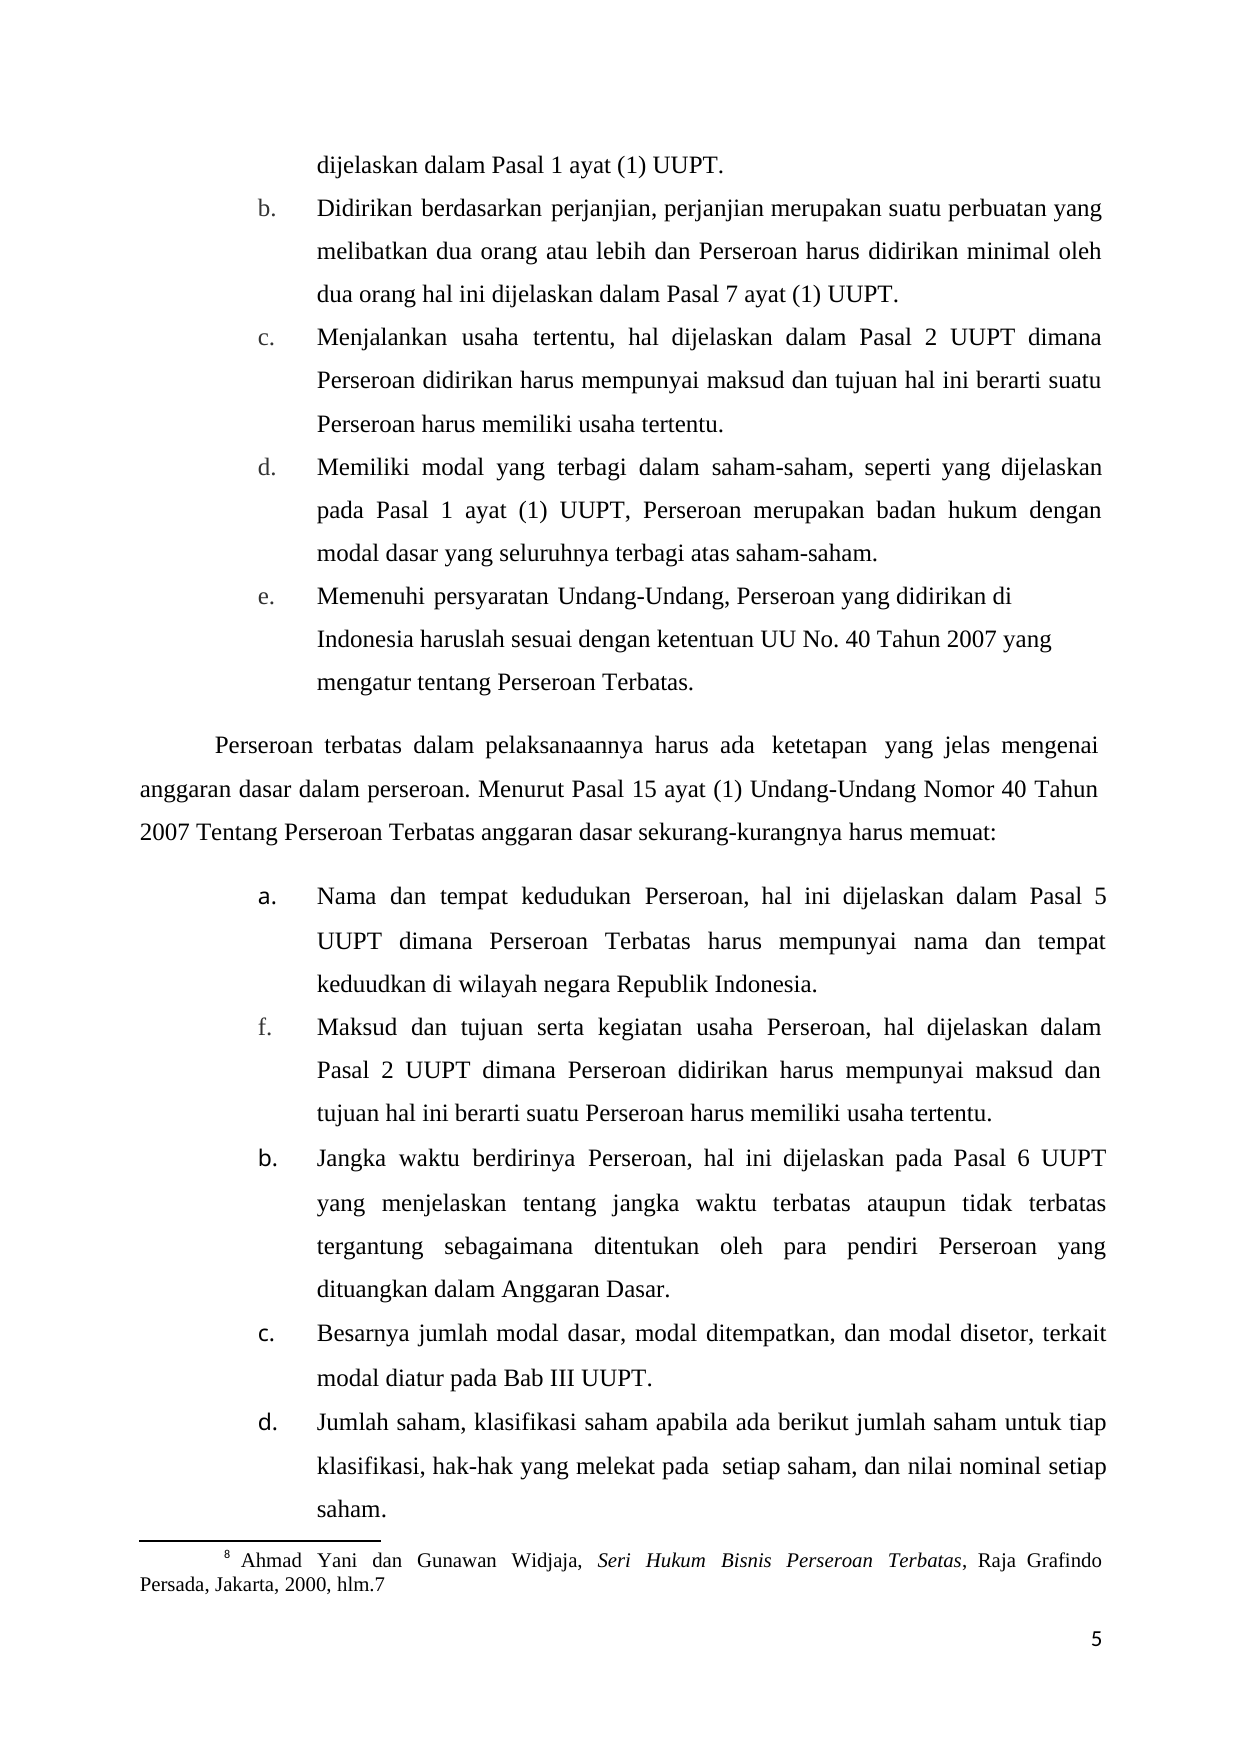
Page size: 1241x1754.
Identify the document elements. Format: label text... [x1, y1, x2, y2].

list Memiliki modal yang terbagi dalam saham-saham, seperti yang dijelaskan pada Pasal 1 ayat (1) UUPT, Perseroan merupakan badan hukum dengan modal dasar yang seluruhnya terbagi atas saham-saham. [258, 452, 1102, 567]
list Maksud dan tujuan serta kegiatan usaha Perseroan, hal dijelaskan dalam Pasal 2 UUPT dimana Perseroan didirikan harus mempunyai maksud dan tujuan hal ini berarti suatu Perseroan harus memiliki usaha tertentu. [258, 1012, 1102, 1127]
list Didirikan berdasarkan perjanjian, perjanjian merupakan suatu perbuatan yang melibatkan dua orang atau lebih dan Perseroan harus didirikan minimal oleh dua orang hal ini dijelaskan dalam Pasal 7 ayat (1) UUPT. [258, 193, 1102, 308]
list Jumlah saham, klasifikasi saham apabila ada berikut jumlah saham untuk tiap klasifikasi, hak-hak yang melekat pada setiap saham, dan nilai nominal setiap saham. [258, 1406, 1107, 1523]
list Nama dan tempat kedudukan Perseroan, hal ini dijelaskan dalam Pasal 5 UUPT dimana Perseroan Terbatas harus mempunyai nama dan tempat keduudkan di wilayah negara Republik Indonesia. [258, 880, 1107, 998]
list Jangka waktu berdirinya Perseroan, hal ini dijelaskan pada Pasal 6 UUPT yang menjelaskan tentang jangka waktu terbatas ataupun tidak terbatas tergantung sebagaimana ditentukan oleh para pendiri Perseroan yang dituangkan dalam Anggaran Dasar. [258, 1142, 1107, 1303]
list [258, 150, 1102, 179]
list Menjalankan usaha tertentu, hal dijelaskan dalam Pasal 2 UUPT dimana Perseroan didirikan harus mempunyai maksud dan tujuan hal ini berarti suatu Perseroan harus memiliki usaha tertentu. [258, 322, 1102, 437]
list Besarnya jumlah modal dasar, modal ditempatkan, dan modal disetor, terkait modal diatur pada Bab III UUPT. [258, 1317, 1107, 1391]
text Perseroan terbatas dalam pelaksanaannya harus ada ketetapan yang jelas mengenai anggaran dasar dalam perseroan. Menurut Pasal 15 ayat (1) Undang-Undang Nomor 40 Tahun 2007 Tentang Perseroan Terbatas anggaran dasar sekurang-kurangnya harus memuat: [139, 731, 1099, 846]
list Memenuhi persyaratan Undang-Undang, Perseroan yang didirikan di Indonesia haruslah sesuai dengan ketentuan UU No. 40 Tahun 2007 yang mengatur tentang Perseroan Terbatas. [258, 581, 1102, 696]
